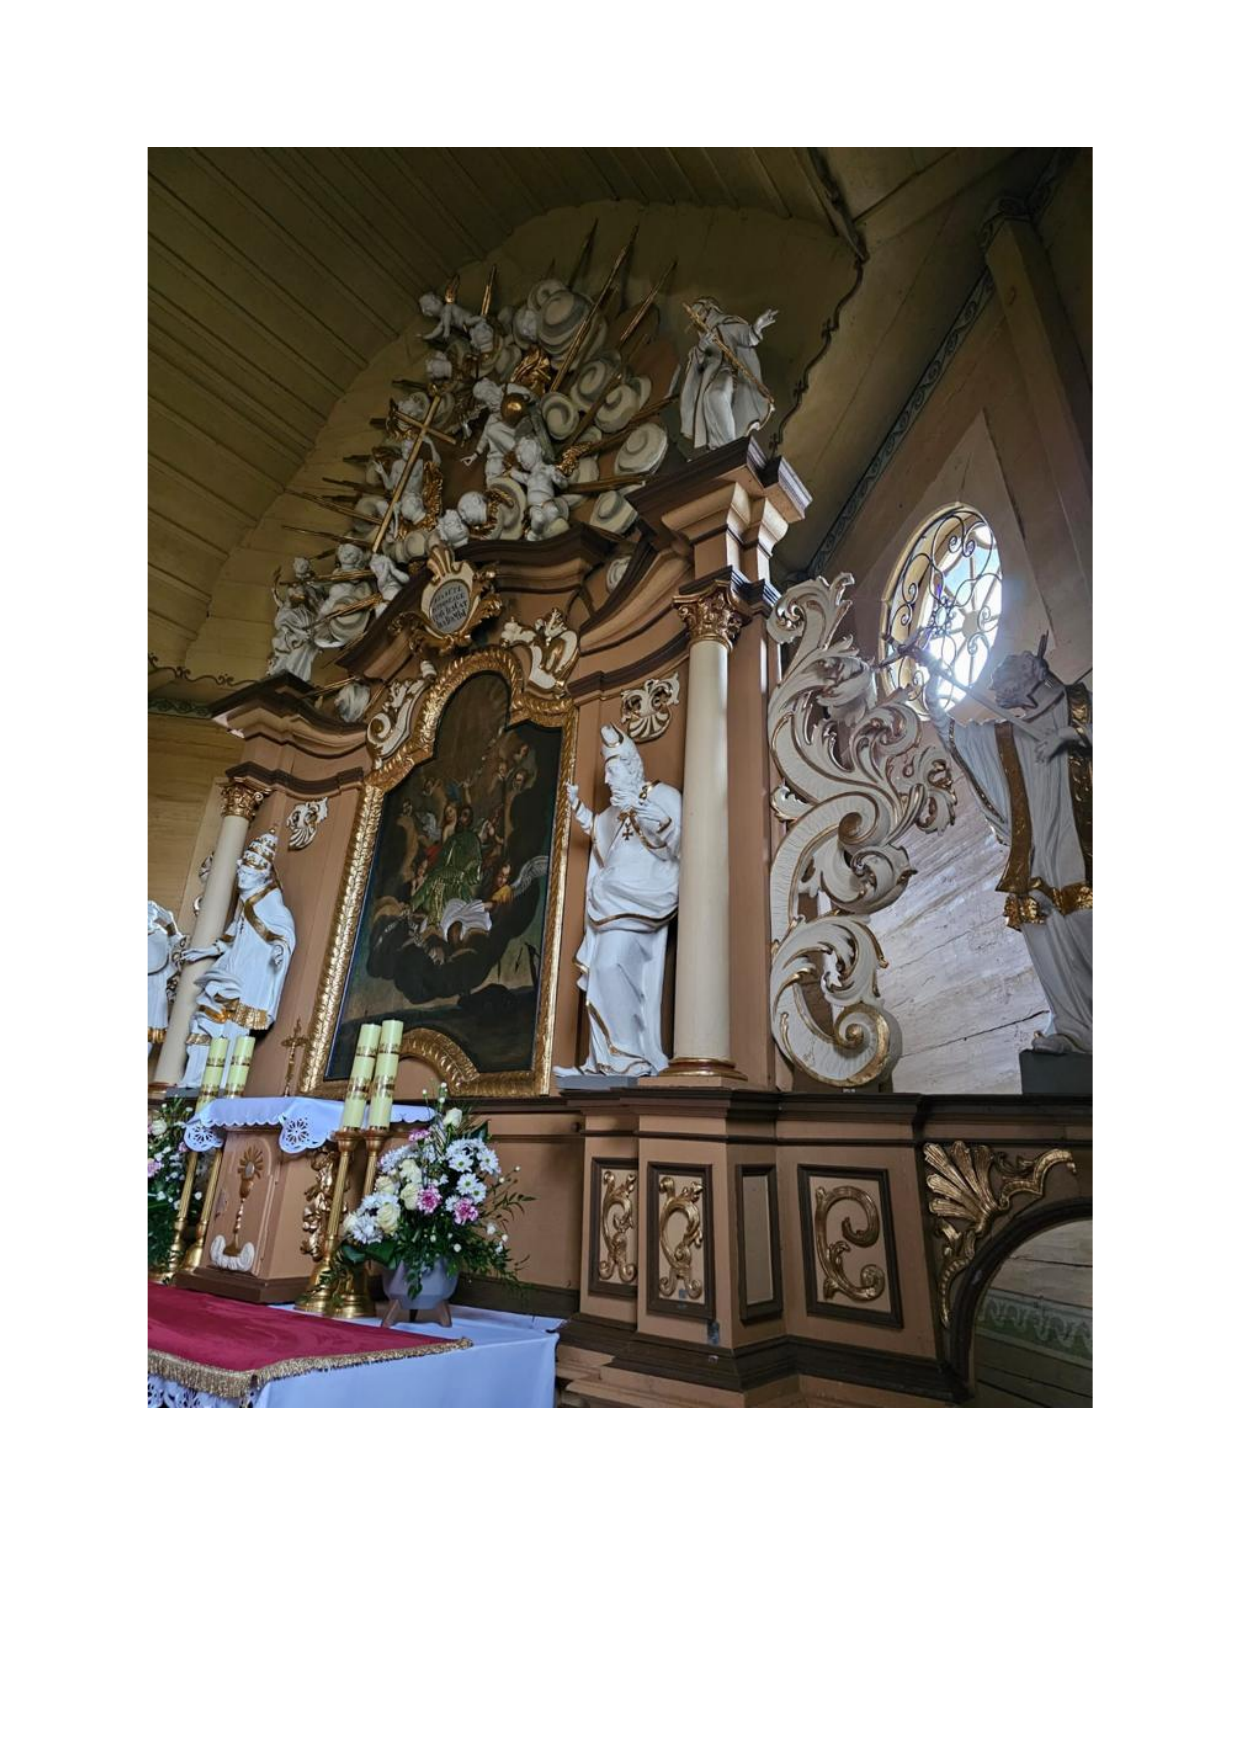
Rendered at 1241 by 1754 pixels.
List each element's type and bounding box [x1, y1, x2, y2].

picture [147, 147, 1093, 1408]
